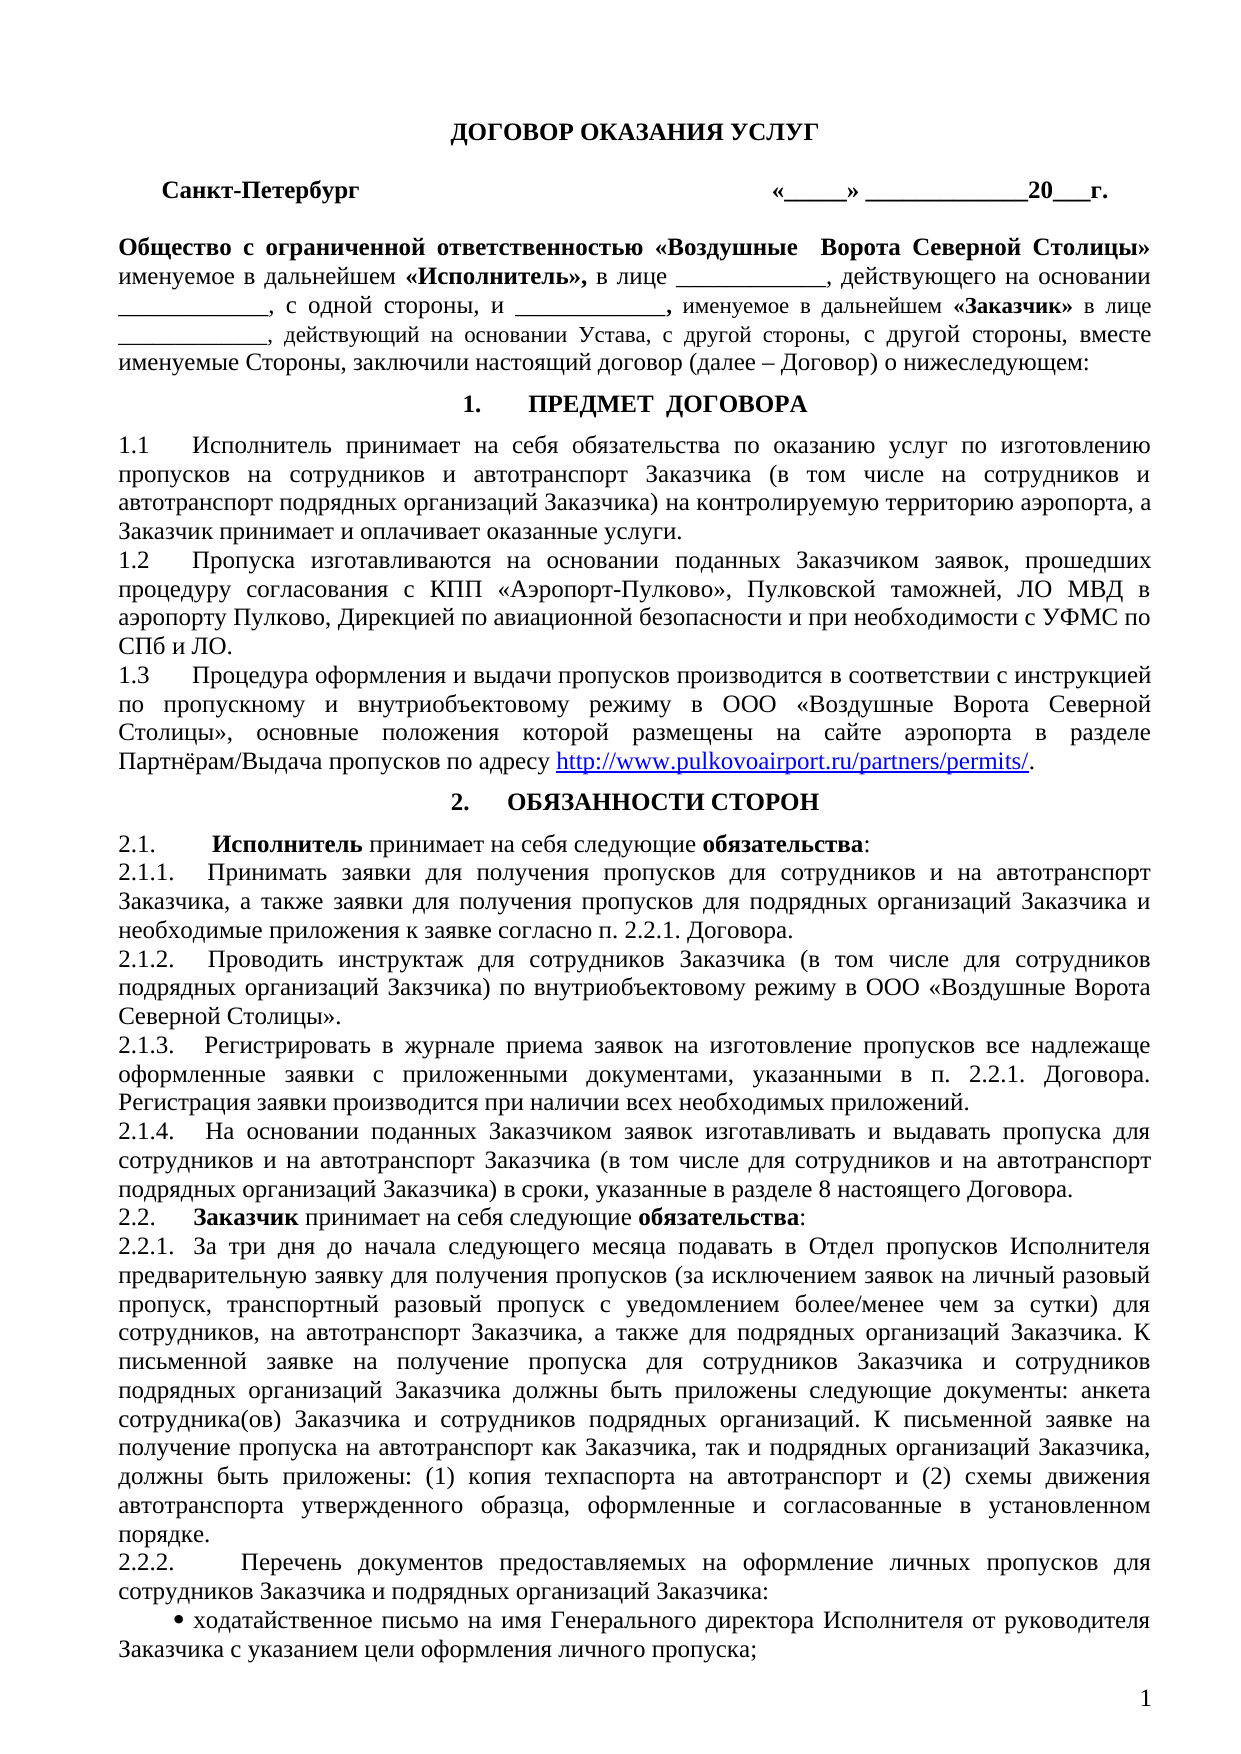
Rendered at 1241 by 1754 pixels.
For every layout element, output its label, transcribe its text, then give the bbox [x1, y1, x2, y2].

list ПРЕДМЕТ ДОГОВОРА [118, 389, 1152, 417]
list Пропуска изготавливаются на основании поданных Заказчиком заявок, прошедших процедуру согласования с КПП «Аэропорт-Пулково», Пулковской таможней, ЛО МВД в аэропорту Пулково, Дирекцией по авиационной безопасности и при необходимости с УФМС по СПб и ЛО. [118, 545, 1152, 660]
list Исполнитель принимает на себя обязательства по оказанию услуг по изготовлению пропусков на сотрудников и автотранспорт Заказчика (в том числе на сотрудников и автотранспорт подрядных организаций Заказчика) на контролируемую территорию аэропорта, а Заказчик принимает и оплачивает оказанные услуги. [118, 430, 1152, 545]
list Исполнитель принимает на себя следующие обязательства: [118, 829, 1152, 857]
list Принимать заявки для получения пропусков для сотрудников и на автотранспорт Заказчика, а также заявки для получения пропусков для подрядных организаций Заказчика и необходимые приложения к заявке согласно п. 2.2.1. Договора. [118, 857, 1152, 944]
list ходатайственное письмо на имя Генерального директора Исполнителя от руководителя Заказчика с указанием цели оформления личного пропуска; [118, 1605, 1152, 1662]
title ДОГОВОР ОКАЗАНИЯ УСЛУГ [118, 117, 1152, 146]
text Санкт-Петербург «_____» _____________20___г. [118, 175, 1152, 204]
text Общество с ограниченной ответственностью «Воздушные Ворота Северной Столицы» именуемое в дальнейшем «Исполнитель», в лице ____________, действующего на основании ____________, с одной стороны, и ____________, именуемое в дальнейшем «Заказчик» в лице _____________, действующий на основании Устава, с другой стороны, с другой стороны, вместе именуемые Стороны, заключили настоящий договор (далее – Договор) о нижеследующем: [118, 232, 1152, 376]
list Регистрировать в журнале приема заявок на изготовление пропусков все надлежаще оформленные заявки с приложенными документами, указанными в п. 2.2.1. Договора. Регистрация заявки производится при наличии всех необходимых приложений. [118, 1030, 1152, 1116]
list Перечень документов предоставляемых на оформление личных пропусков для сотрудников Заказчика и подрядных организаций Заказчика: [118, 1547, 1152, 1605]
list Проводить инструктаж для сотрудников Заказчика (в том числе для сотрудников подрядных организаций Закзчика) по внутриобъектовому режиму в ООО «Воздушные Ворота Северной Столицы». [118, 944, 1152, 1030]
list Заказчик принимает на себя следующие обязательства: [118, 1202, 1152, 1231]
list За три дня до начала следующего месяца подавать в Отдел пропусков Исполнителя предварительную заявку для получения пропусков (за исключением заявок на личный разовый пропуск, транспортный разовый пропуск с уведомлением более/менее чем за сутки) для сотрудников, на автотранспорт Заказчика, а также для подрядных организаций Заказчика. К письменной заявке на получение пропуска для сотрудников Заказчика и сотрудников подрядных организаций Заказчика должны быть приложены следующие документы: анкета сотрудника(ов) Заказчика и сотрудников подрядных организаций. К письменной заявке на получение пропуска на автотранспорт как Заказчика, так и подрядных организаций Заказчика, должны быть приложены: (1) копия техпаспорта на автотранспорт и (2) схемы движения автотранспорта утвержденного образца, оформленные и согласованные в установленном порядке. [118, 1231, 1152, 1547]
list ОБЯЗАННОСТИ СТОРОН [118, 787, 1152, 816]
list Процедура оформления и выдачи пропусков производится в соответствии с инструкцией по пропускному и внутриобъектовому режиму в ООО «Воздушные Ворота Северной Столицы», основные положения которой размещены на сайте аэропорта в разделе Партнёрам/Выдача пропусков по адресу http://www.pulkovoairport.ru/partners/permits/. [118, 660, 1152, 775]
list На основании поданных Заказчиком заявок изготавливать и выдавать пропуска для сотрудников и на автотранспорт Заказчика (в том числе для сотрудников и на автотранспорт подрядных организаций Заказчика) в сроки, указанные в разделе 8 настоящего Договора. [118, 1116, 1152, 1202]
